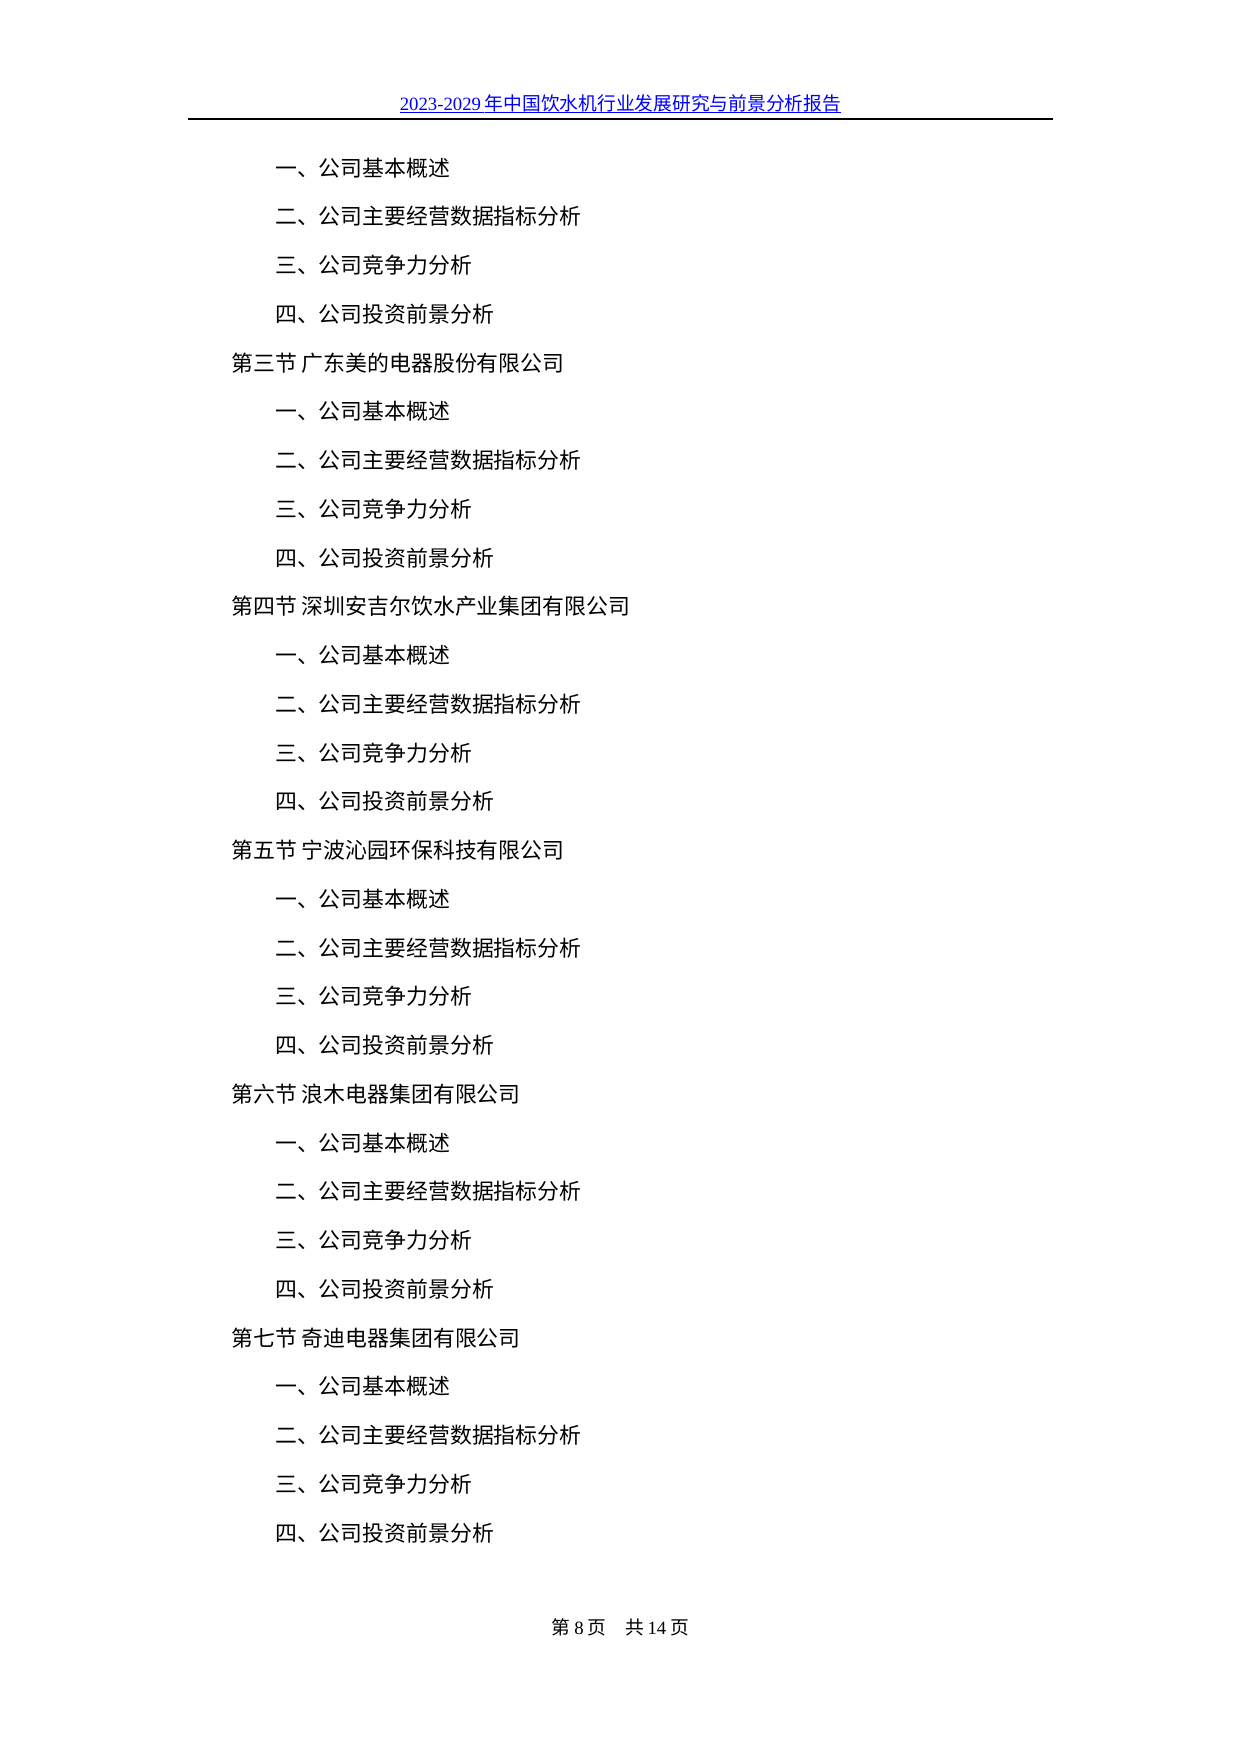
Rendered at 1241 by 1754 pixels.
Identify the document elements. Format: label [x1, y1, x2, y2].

text [187, 150, 1053, 1548]
